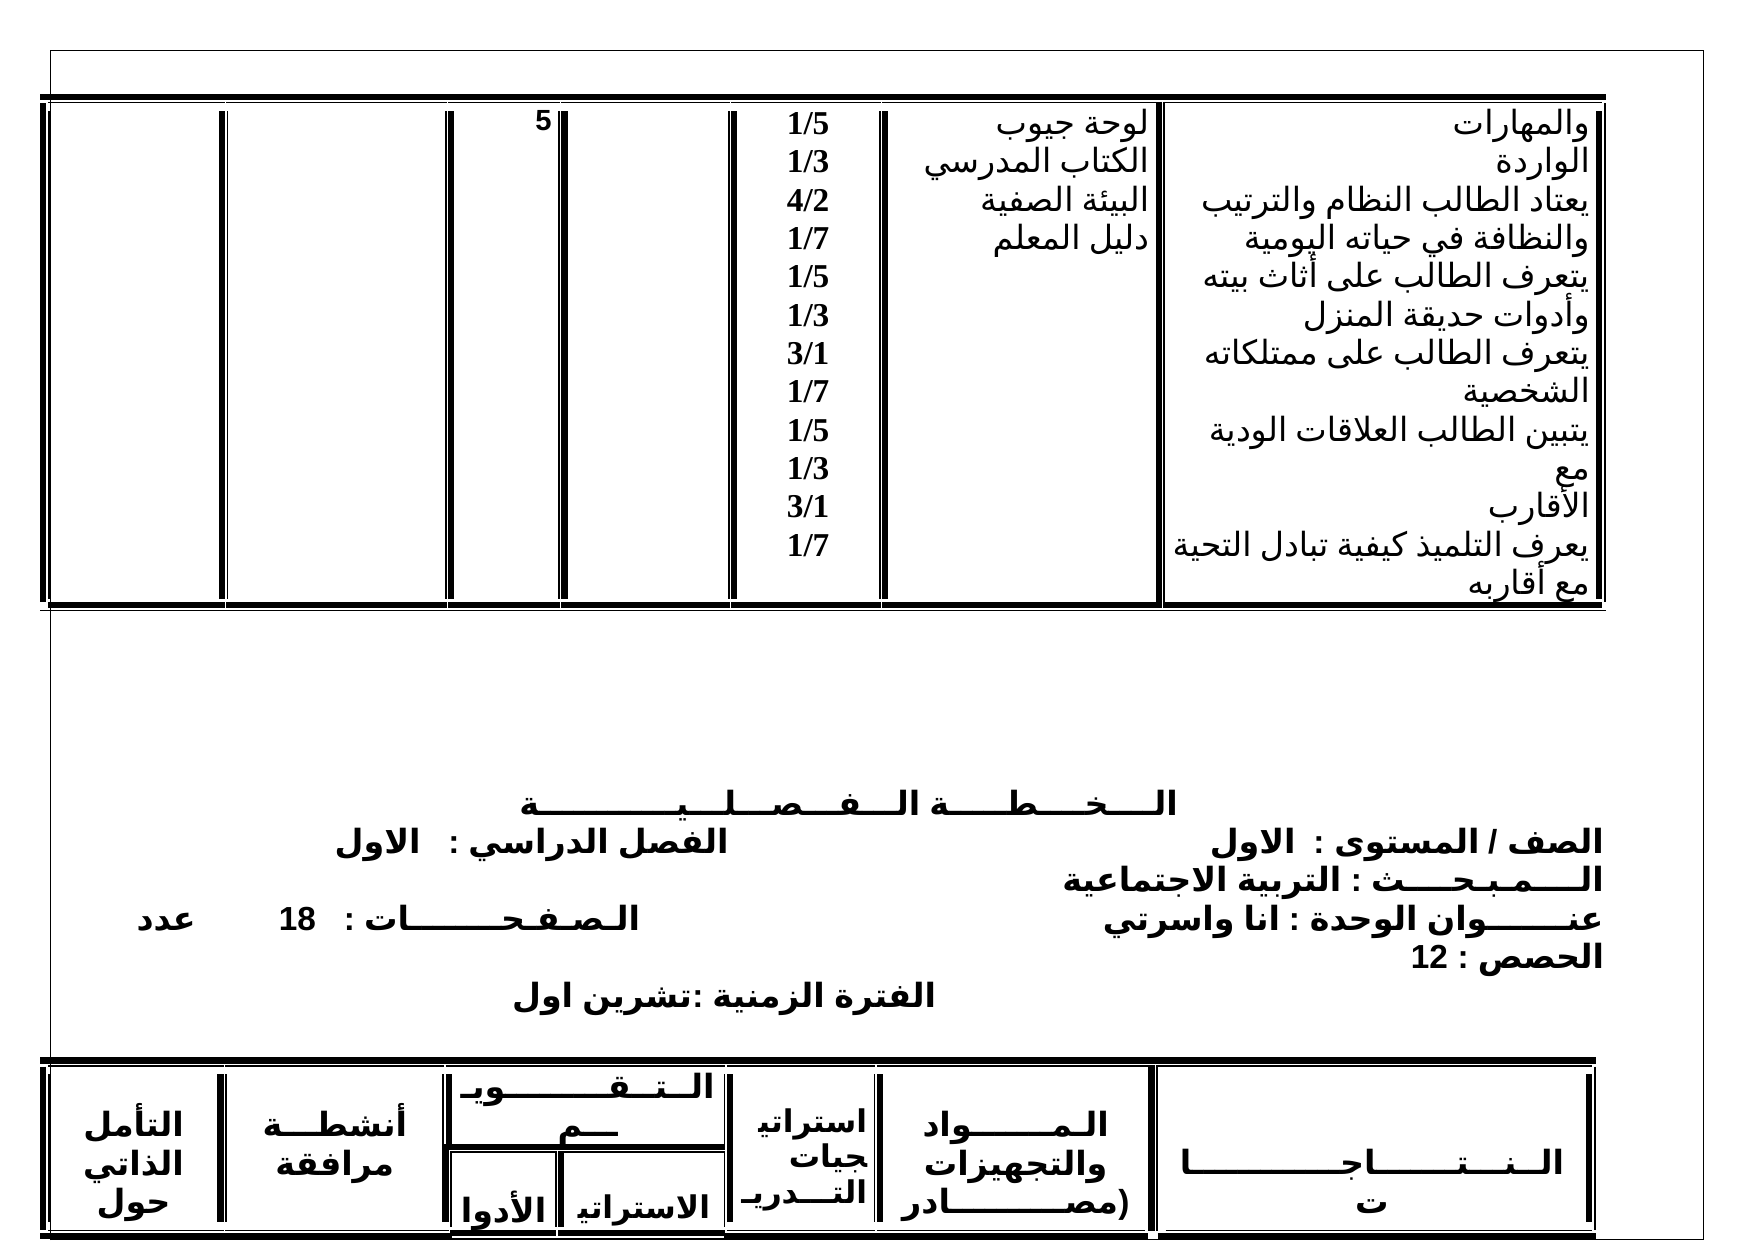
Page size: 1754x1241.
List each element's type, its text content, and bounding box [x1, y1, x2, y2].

text عنـــــــوان الوحدة : انا واسرتي الـصـفـحــــــــات : 18 عدد الحصص : 12 [94, 899, 1604, 976]
table_header أنشطـــة مرافقة [222, 1064, 447, 1230]
table_cell الأدوات [447, 1150, 559, 1230]
table_header استراتيجيات التـــدريـــس [728, 1064, 878, 1230]
table_cell [223, 100, 450, 602]
table_cell [45, 100, 50, 602]
table_header الـمـــــــواد والتجهيزات (مصــــــــــادر التعلم ) [878, 1067, 1148, 1230]
text الفترة الزمنية :تشرين اول [94, 976, 1604, 1014]
table_header الــنـــتـــــــاجـــــــــــــات [1158, 1067, 1591, 1230]
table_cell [733, 100, 884, 602]
table_header التأمل الذاتي حول الوحدة [51, 1067, 222, 1230]
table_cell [884, 103, 1156, 602]
table_cell [51, 103, 223, 602]
table_cell 2 5 [450, 100, 563, 602]
text الصف / المستوى : الاول الفصل الدراسي : الاول الــــمـبـحــــث : التربية الاجتماعية [94, 822, 1604, 899]
text الــــخــــطـــــة الـــفـــصـــلـــيــــــــــــة [94, 783, 1604, 822]
table_header الــتــقـــــــــويــــم [447, 1064, 728, 1143]
table_cell الاستراتيجيات [560, 1144, 728, 1230]
table_cell 3/2 2/1 [563, 100, 733, 602]
